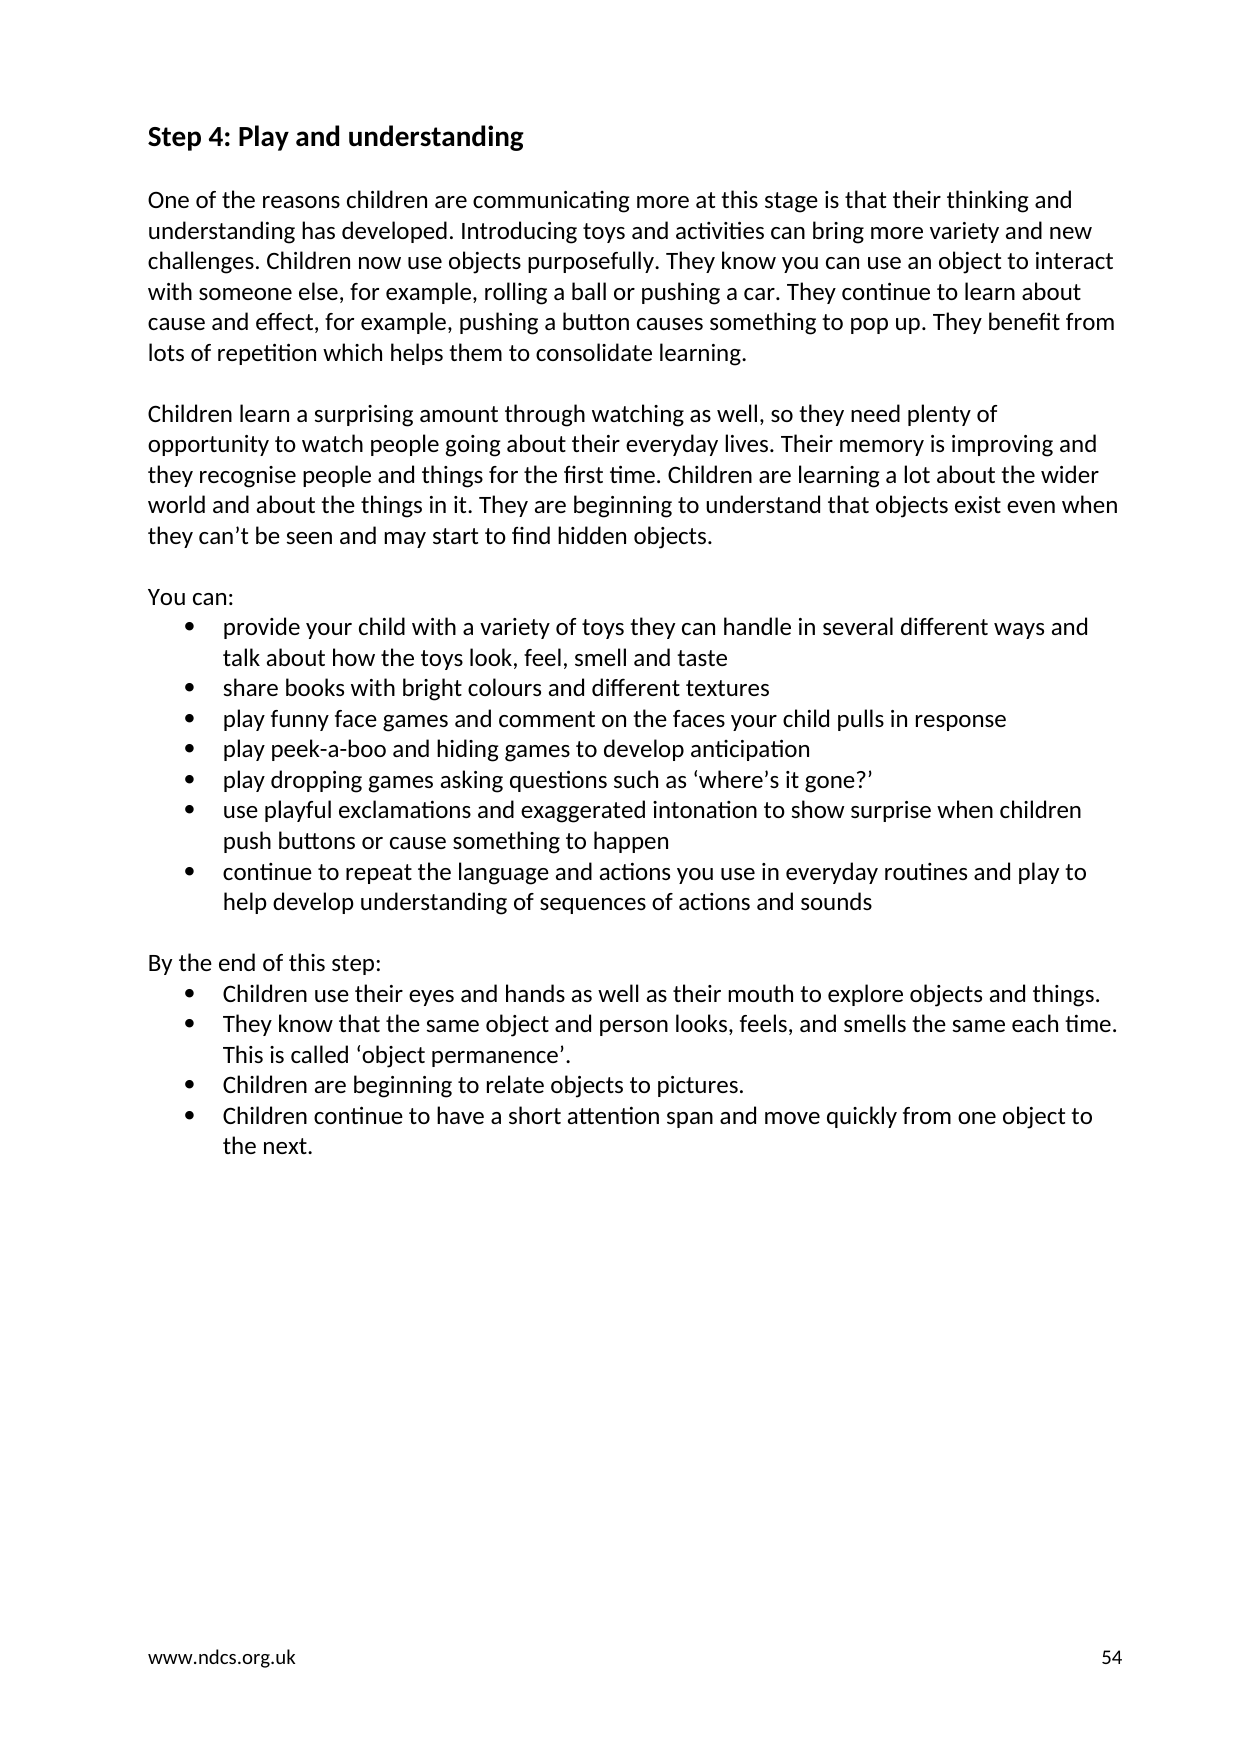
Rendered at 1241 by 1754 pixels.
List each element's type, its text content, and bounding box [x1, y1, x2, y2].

list play dropping games asking questions such as ‘where’s it gone?’ [185, 764, 1122, 795]
list use playful exclamations and exaggerated intonation to show surprise when children push buttons or cause something to happen [185, 795, 1122, 856]
list Children continue to have a short attention span and move quickly from one object to the next. [185, 1100, 1122, 1161]
text By the end of this step: [148, 947, 1122, 978]
text One of the reasons children are communicating more at this stage is that their thinking and understanding has developed. Introducing toys and activities can bring more variety and new challenges. Children now use objects purposefully. They know you can use an object to interact with someone else, for example, rolling a ball or pushing a car. They continue to learn about cause and effect, for example, pushing a button causes something to pop up. They benefit from lots of repetition which helps them to consolidate learning. [148, 184, 1122, 367]
list continue to repeat the language and actions you use in everyday routines and play to help develop understanding of sequences of actions and sounds [185, 856, 1122, 917]
list Children use their eyes and hands as well as their mouth to explore objects and things. [185, 978, 1122, 1008]
text You can: [148, 581, 1122, 612]
text Step 4: Play and understanding [148, 118, 1122, 154]
list play peek-a-boo and hiding games to develop anticipation [185, 734, 1122, 764]
list share books with bright colours and different textures [185, 673, 1122, 703]
list provide your child with a variety of toys they can handle in several different ways and talk about how the toys look, feel, smell and taste [185, 612, 1122, 673]
list play funny face games and comment on the faces your child pulls in response [185, 703, 1122, 734]
list Children are beginning to relate objects to pictures. [185, 1069, 1122, 1100]
list They know that the same object and person looks, feels, and smells the same each time. This is called ‘object permanence’. [185, 1008, 1122, 1069]
text Children learn a surprising amount through watching as well, so they need plenty of opportunity to watch people going about their everyday lives. Their memory is improving and they recognise people and things for the first time. Children are learning a lot about the wider world and about the things in it. They are beginning to understand that objects exist even when they can’t be seen and may start to find hidden objects. [148, 398, 1122, 551]
